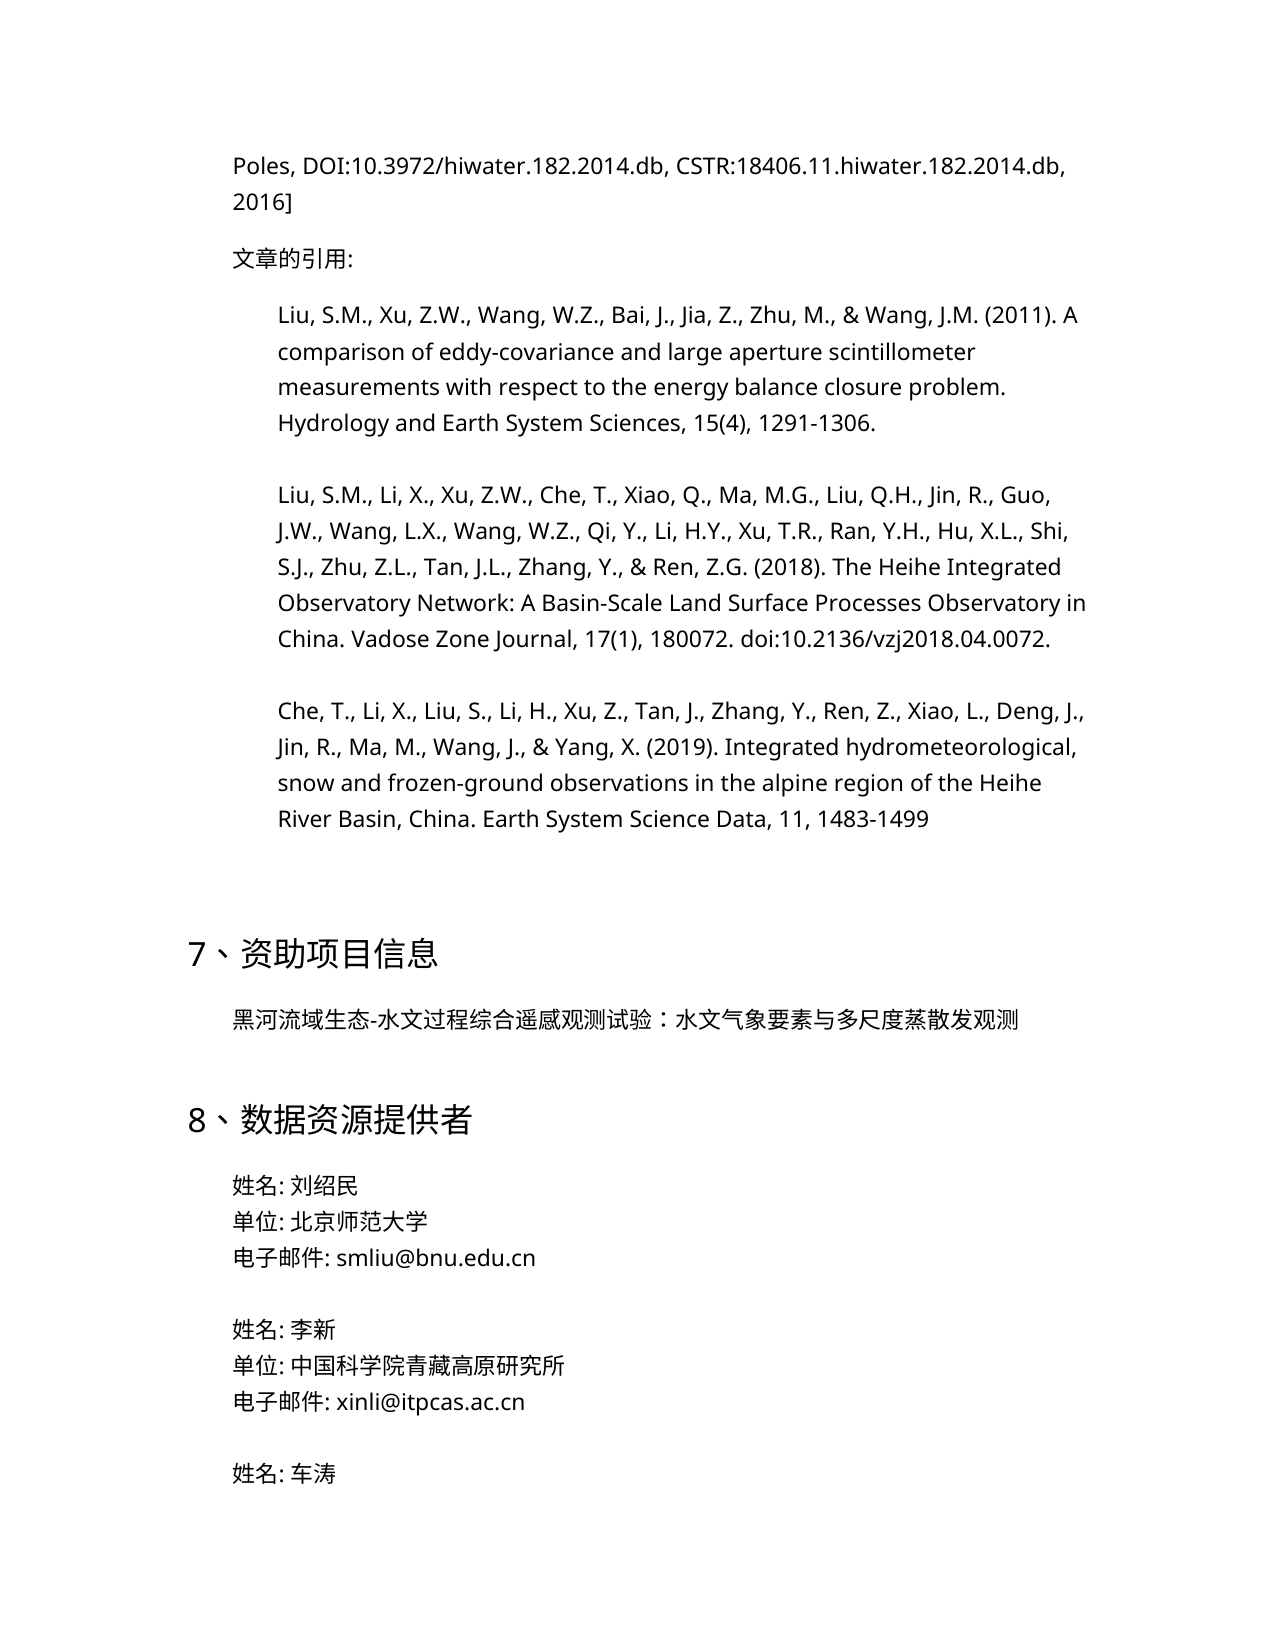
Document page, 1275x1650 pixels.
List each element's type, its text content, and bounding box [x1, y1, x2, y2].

text 黑河流域生态-水文过程综合遥感观测试验：水文气象要素与多尺度蒸散发观测 [232, 1004, 1087, 1071]
text Liu, S.M., Xu, Z.W., Wang, W.Z., Bai, J., Jia, Z., Zhu, M., & Wang, J.M. (2011). A comparison of eddy-covariance and large aperture scintillometer measurements with respect to the energy balance closure problem. Hydrology and Earth System Sciences, 15(4), 1291-1306. Liu, S.M., Li, X., Xu, Z.W., Che, T., Xiao, Q., Ma, M.G., Liu, Q.H., Jin, R., Guo, J.W., Wang, L.X., Wang, W.Z., Qi, Y., Li, H.Y., Xu, T.R., Ran, Y.H., Hu, X.L., Shi, S.J., Zhu, Z.L., Tan, J.L., Zhang, Y., & Ren, Z.G. (2018). The Heihe Integrated Observatory Network: A Basin-Scale Land Surface Processes Observatory in China. Vadose Zone Journal, 17(1), 180072. doi:10.2136/vzj2018.04.0072. Che, T., Li, X., Liu, S., Li, H., Xu, Z., Tan, J., Zhang, Y., Ren, Z., Xiao, L., Deng, J., Jin, R., Ma, M., Wang, J., & Yang, X. (2019). Integrated hydrometeorological, snow and frozen-ground observations in the alpine region of the Heihe River Basin, China. Earth System Science Data, 11, 1483-1499 [277, 299, 1087, 906]
text 7、资助项目信息 [187, 931, 1087, 977]
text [232, 1170, 1087, 1489]
text 文章的引用: [232, 243, 1087, 274]
text 8、数据资源提供者 [187, 1097, 1087, 1142]
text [232, 150, 1087, 217]
